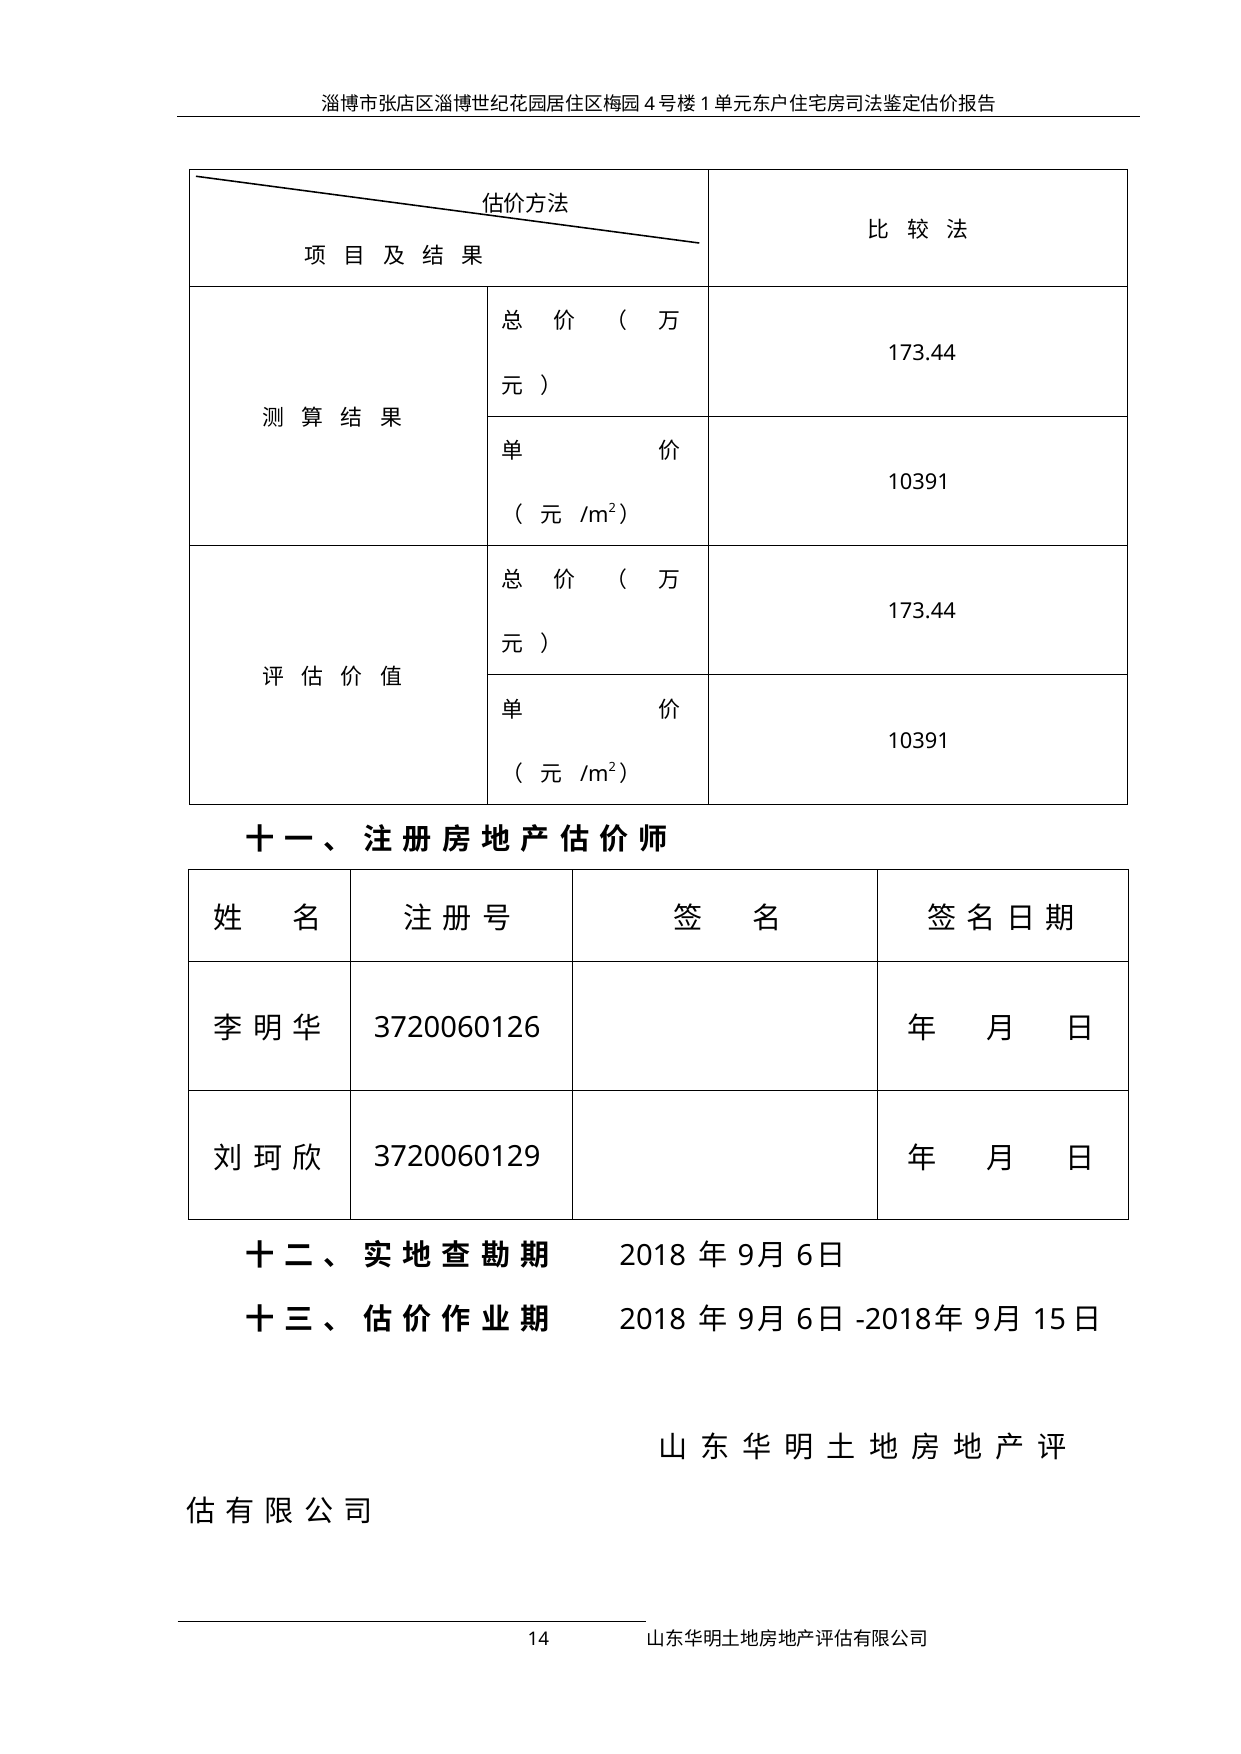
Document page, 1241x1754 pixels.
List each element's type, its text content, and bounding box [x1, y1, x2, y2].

table_cell 173.44 [709, 546, 1127, 674]
table_header 估价方法 项目及结果 [190, 170, 708, 286]
subtitle 十二、实地查勘期 2018年9月6日 [186, 1220, 1131, 1284]
table_cell [573, 1091, 877, 1219]
table_header 签 名 [573, 870, 877, 961]
table_cell 3720060126 [351, 962, 572, 1090]
table_cell 李明华 [189, 962, 350, 1090]
table_header 姓 名 [189, 870, 350, 961]
table_cell 10391 [709, 417, 1127, 545]
table_cell 单价（元/m2） [488, 417, 708, 545]
table_cell 173.44 [709, 287, 1127, 416]
table_cell [573, 962, 877, 1090]
table_header 注册号 [351, 870, 572, 961]
subtitle 十一、注册房地产估价师 [186, 805, 1131, 869]
table_cell 总价（万元） [488, 546, 708, 674]
table_cell 刘珂欣 [189, 1091, 350, 1219]
table_cell 10391 [709, 675, 1127, 804]
table_cell 单价（元/m2） [488, 675, 708, 804]
table_cell 测算结果 [190, 287, 487, 545]
table_cell 3720060129 [351, 1091, 572, 1219]
table_header 比较法 [709, 170, 1127, 286]
table_cell 年 月 日 [878, 962, 1128, 1090]
table_cell 年 月 日 [878, 1091, 1128, 1219]
table_header 签名日期 [878, 870, 1128, 961]
table_cell 总价（万元） [488, 287, 708, 416]
table_cell 评估价值 [190, 546, 487, 804]
text 山东华明土地房地产评估有限公司 [186, 1413, 1077, 1541]
subtitle 十三、估价作业期 2018年9月6日-2018年9月15日 [186, 1284, 1131, 1349]
